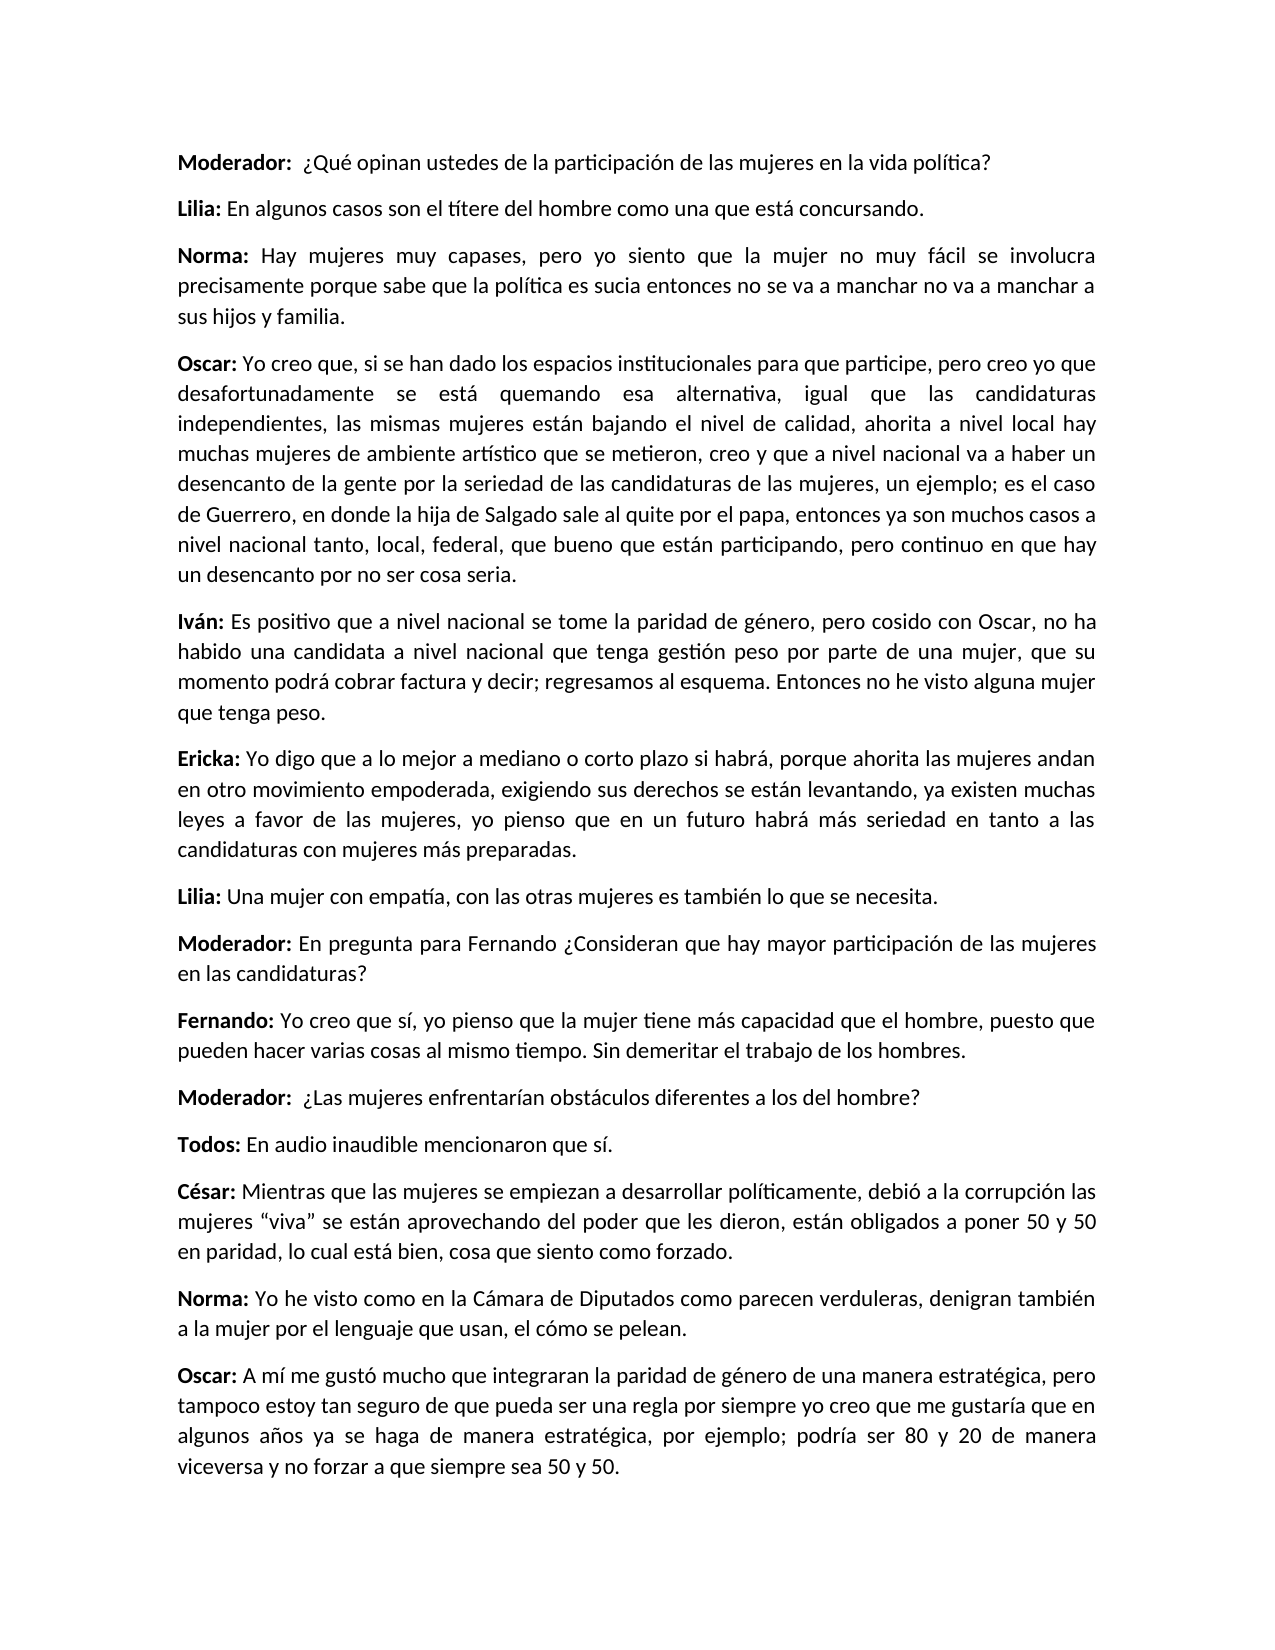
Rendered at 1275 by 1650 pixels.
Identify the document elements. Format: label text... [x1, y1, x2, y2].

text Iván: Es positivo que a nivel nacional se tome la paridad de género, pero cosido con Oscar, no ha habido una candidata a nivel nacional que tenga gestión peso por parte de una mujer, que su momento podrá cobrar factura y decir; regresamos al esquema. Entonces no he visto alguna mujer que tenga peso. [177, 607, 1098, 726]
text Norma: Hay mujeres muy capases, pero yo siento que la mujer no muy fácil se involucra precisamente porque sabe que la política es sucia entonces no se va a manchar no va a manchar a sus hijos y familia. [177, 241, 1098, 330]
text Moderador: ¿Las mujeres enfrentarían obstáculos diferentes a los del hombre? [177, 1083, 1098, 1111]
text Lilia: Una mujer con empatía, con las otras mujeres es también lo que se necesita. [177, 882, 1098, 910]
text César: Mientras que las mujeres se empiezan a desarrollar políticamente, debió a la corrupción las mujeres “viva” se están aprovechando del poder que les dieron, están obligados a poner 50 y 50 en paridad, lo cual está bien, cosa que siento como forzado. [177, 1177, 1098, 1265]
text Oscar: Yo creo que, si se han dado los espacios institucionales para que participe, pero creo yo que desafortunadamente se está quemando esa alternativa, igual que las candidaturas independientes, las mismas mujeres están bajando el nivel de calidad, ahorita a nivel local hay muchas mujeres de ambiente artístico que se metieron, creo y que a nivel nacional va a haber un desencanto de la gente por la seriedad de las candidaturas de las mujeres, un ejemplo; es el caso de Guerrero, en donde la hija de Salgado sale al quite por el papa, entonces ya son muchos casos a nivel nacional tanto, local, federal, que bueno que están participando, pero continuo en que hay un desencanto por no ser cosa seria. [177, 349, 1098, 588]
text Moderador: En pregunta para Fernando ¿Consideran que hay mayor participación de las mujeres en las candidaturas? [177, 929, 1098, 987]
text Moderador: ¿Qué opinan ustedes de la participación de las mujeres en la vida política? [177, 148, 1098, 176]
text Norma: Yo he visto como en la Cámara de Diputados como parecen verduleras, denigran también a la mujer por el lenguaje que usan, el cómo se pelean. [177, 1284, 1098, 1342]
text Oscar: A mí me gustó mucho que integraran la paridad de género de una manera estratégica, pero tampoco estoy tan seguro de que pueda ser una regla por siempre yo creo que me gustaría que en algunos años ya se haga de manera estratégica, por ejemplo; podría ser 80 y 20 de manera viceversa y no forzar a que siempre sea 50 y 50. [177, 1361, 1098, 1480]
text Todos: En audio inaudible mencionaron que sí. [177, 1130, 1098, 1158]
text Ericka: Yo digo que a lo mejor a mediano o corto plazo si habrá, porque ahorita las mujeres andan en otro movimiento empoderada, exigiendo sus derechos se están levantando, ya existen muchas leyes a favor de las mujeres, yo pienso que en un futuro habrá más seriedad en tanto a las candidaturas con mujeres más preparadas. [177, 744, 1098, 863]
text Fernando: Yo creo que sí, yo pienso que la mujer tiene más capacidad que el hombre, puesto que pueden hacer varias cosas al mismo tiempo. Sin demeritar el trabajo de los hombres. [177, 1006, 1098, 1064]
text Lilia: En algunos casos son el títere del hombre como una que está concursando. [177, 194, 1098, 222]
